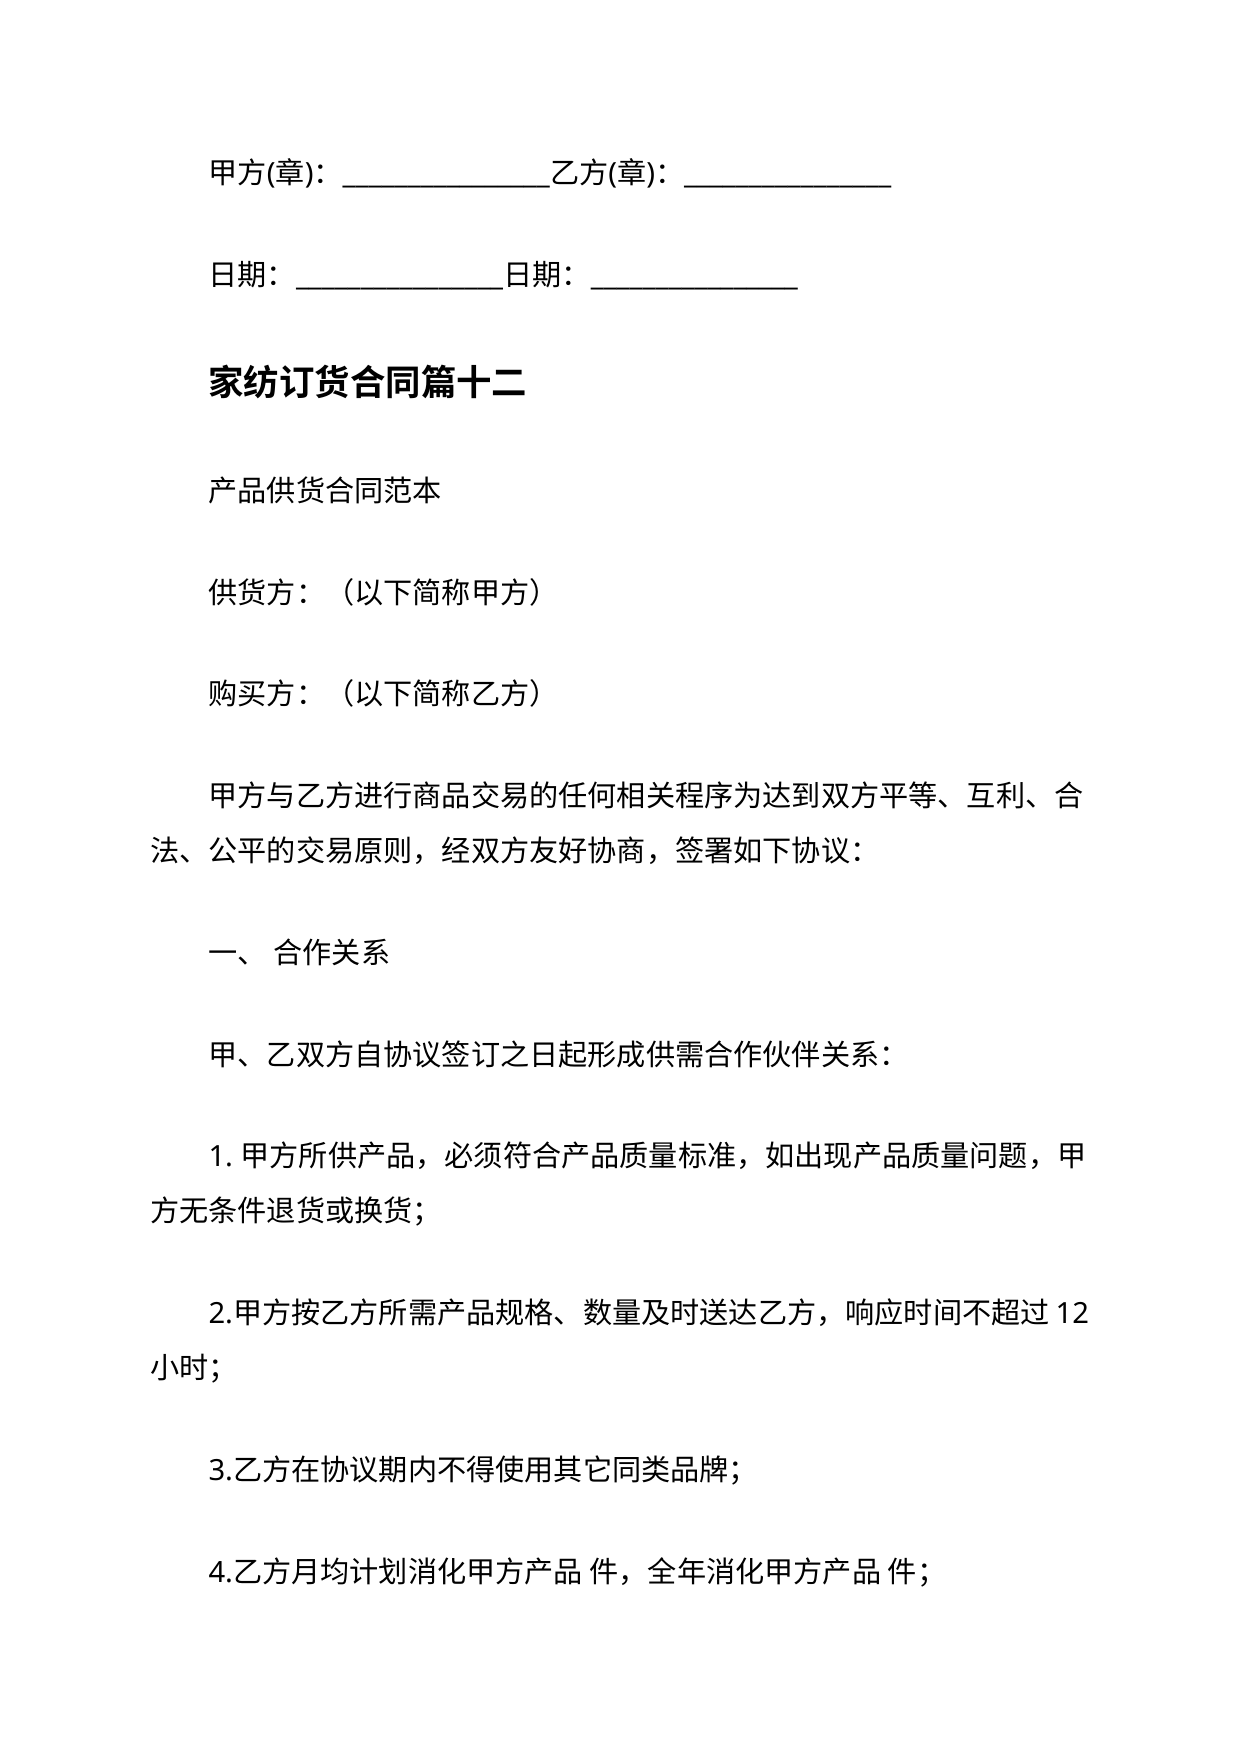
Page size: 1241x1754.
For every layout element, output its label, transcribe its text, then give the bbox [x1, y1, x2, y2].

text 1. 甲方所供产品，必须符合产品质量标准，如出现产品质量问题，甲方无条件退货或换货； [150, 1133, 1090, 1230]
text 3.乙方在协议期内不得使用其它同类品牌； [150, 1446, 1090, 1489]
text 产品供货合同范本 [150, 467, 1090, 510]
text 甲、乙双方自协议签订之日起形成供需合作伙伴关系： [150, 1031, 1090, 1073]
text 甲方与乙方进行商品交易的任何相关程序为达到双方平等、互利、合法、公平的交易原则，经双方友好协商，签署如下协议： [150, 773, 1090, 870]
text 供货方：（以下简称甲方） [150, 569, 1090, 611]
text 甲方(章)：________________乙方(章)：________________ [150, 150, 1090, 192]
text 一、 合作关系 [150, 929, 1090, 972]
text 日期：________________日期：________________ [150, 252, 1090, 294]
text 2.甲方按乙方所需产品规格、数量及时送达乙方，响应时间不超过12小时； [150, 1290, 1090, 1387]
text 家纺订货合同篇十二 [150, 354, 1090, 405]
text 4.乙方月均计划消化甲方产品 件，全年消化甲方产品 件； [150, 1548, 1090, 1591]
text 购买方：（以下简称乙方） [150, 671, 1090, 713]
